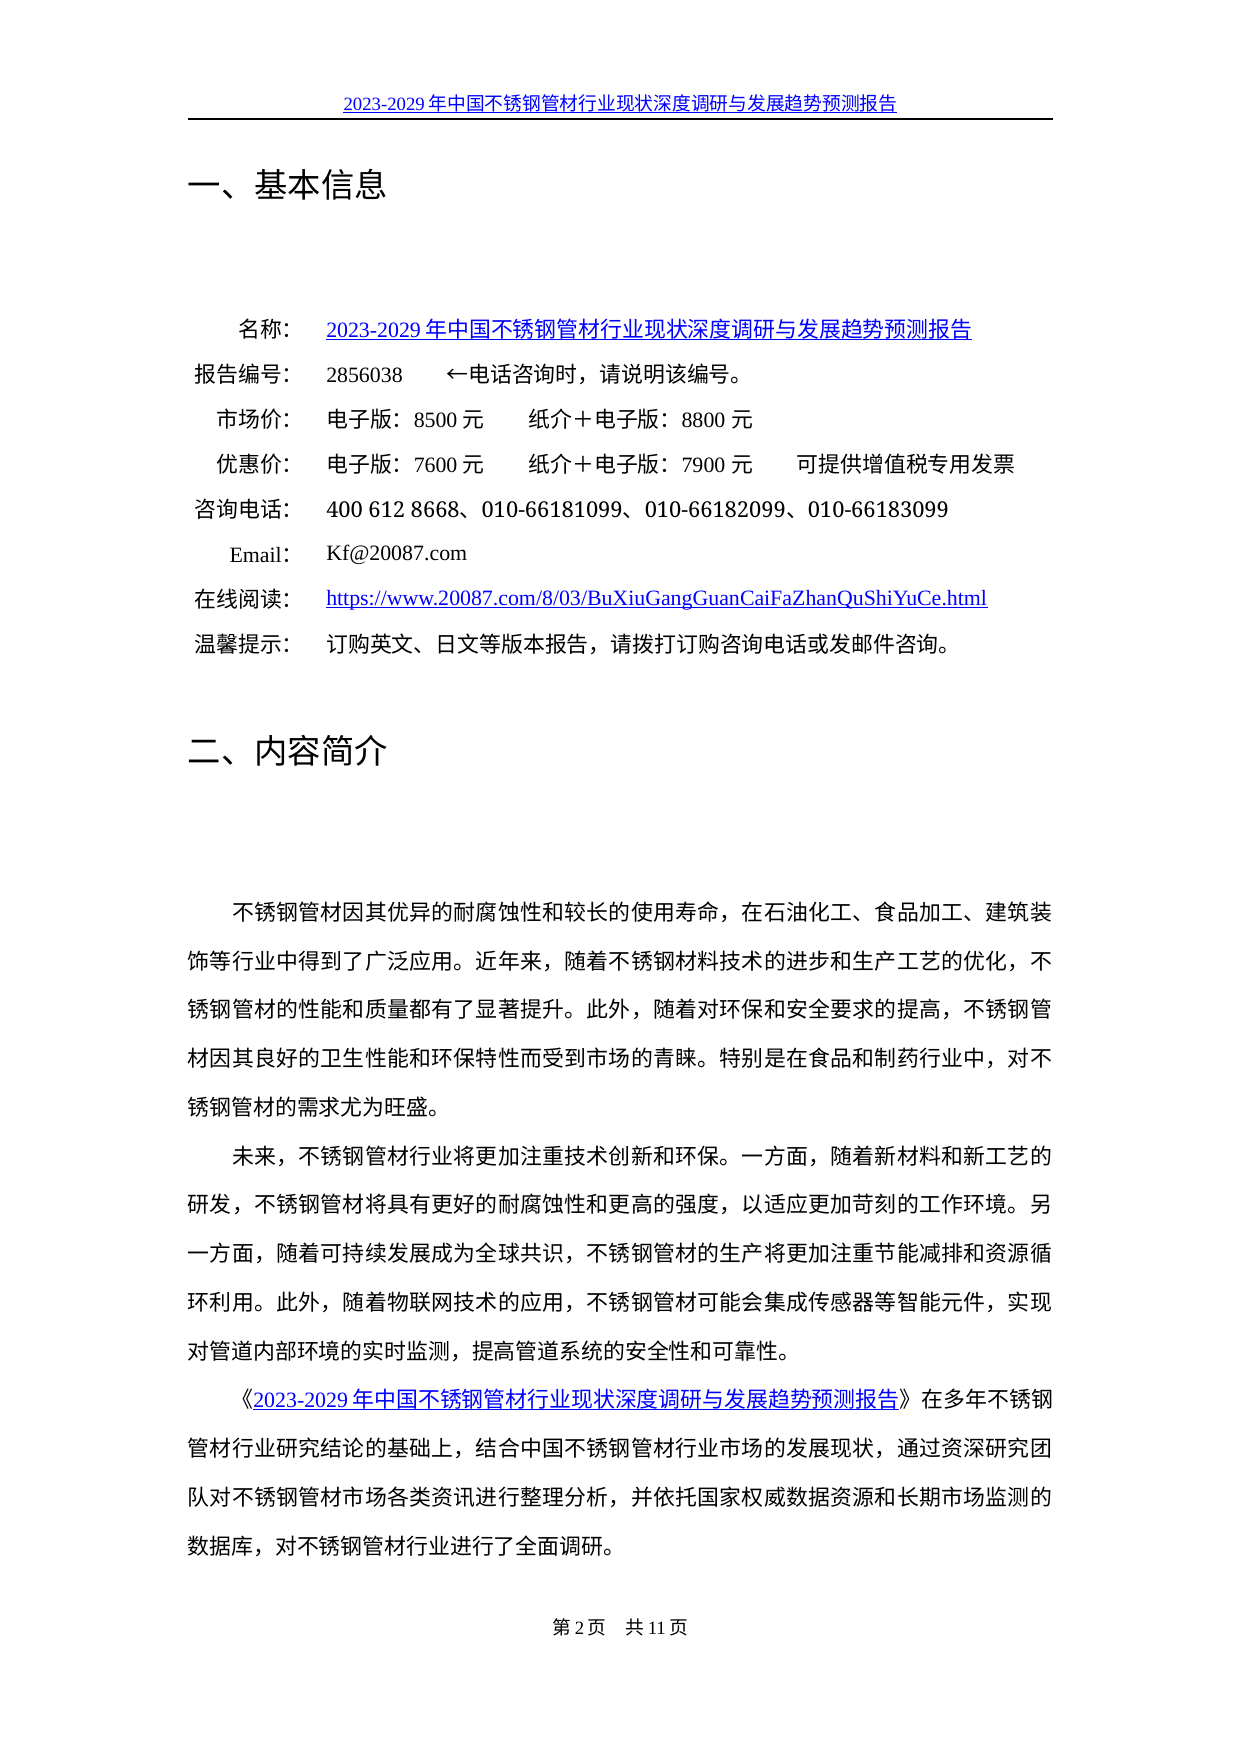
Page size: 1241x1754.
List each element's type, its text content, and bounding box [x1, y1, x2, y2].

table_header 名称： [167, 312, 315, 357]
table_cell Kf@20087.com [315, 537, 1073, 582]
table_cell Email： [167, 537, 315, 582]
table_cell 订购英文、日文等版本报告，请拨打订购咨询电话或发邮件咨询。 [315, 627, 1073, 672]
table_cell 电子版：8500 元 纸介＋电子版：8800 元 [315, 402, 1073, 447]
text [187, 894, 1053, 1561]
table_cell 优惠价： [167, 447, 315, 492]
table_cell 咨询电话： [167, 492, 315, 537]
table_cell 400 612 8668、010-66181099、010-66182099、010-66183099 [315, 492, 1073, 537]
table_cell 2856038 ←电话咨询时，请说明该编号。 [315, 357, 1073, 402]
table_cell 市场价： [167, 402, 315, 447]
table_cell 温馨提示： [167, 627, 315, 672]
title 二、内容简介 [187, 717, 1053, 782]
table_cell 在线阅读： [167, 582, 315, 627]
table_cell 电子版：7600 元 纸介＋电子版：7900 元 可提供增值税专用发票 [315, 447, 1073, 492]
table_header 2023-2029年中国不锈钢管材行业现状深度调研与发展趋势预测报告 [315, 312, 1073, 357]
table_cell 报告编号： [167, 357, 315, 402]
table_cell [315, 582, 1073, 627]
title 一、基本信息 [187, 150, 1053, 215]
